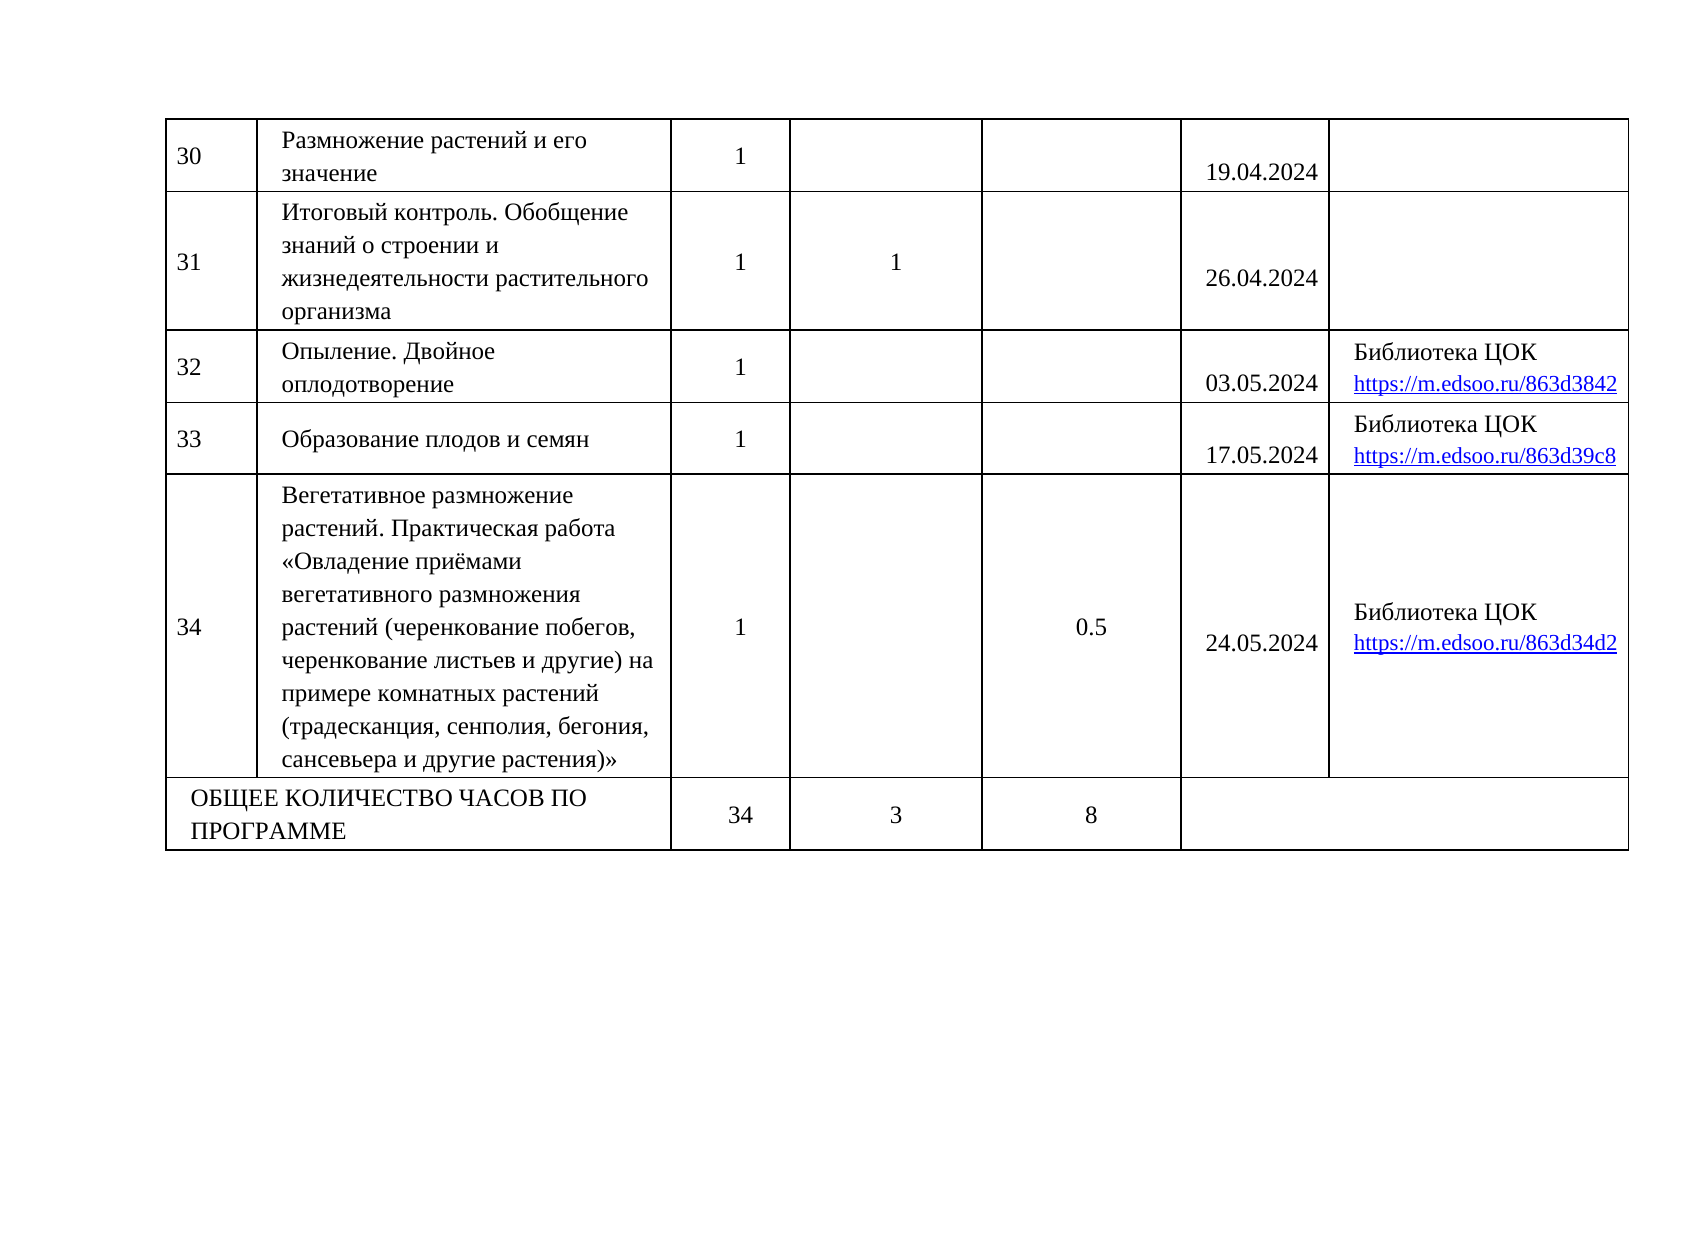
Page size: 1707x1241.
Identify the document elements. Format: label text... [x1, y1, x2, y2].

table_cell 3 [791, 778, 981, 849]
table_cell ОБЩЕЕ КОЛИЧЕСТВО ЧАСОВ ПО ПРОГРАММЕ [167, 778, 670, 849]
table_cell 32 [167, 331, 256, 401]
table_cell 30 [167, 120, 256, 191]
table_cell [791, 331, 981, 401]
table_cell 17.05.2024 [1182, 403, 1328, 473]
table_cell 1 [672, 475, 789, 777]
table_cell Опыление. Двойное оплодотворение [258, 331, 670, 401]
table_cell Библиотека ЦОК https://m.edsoo.ru/863d34d2 [1330, 475, 1628, 777]
table_cell [983, 192, 1180, 329]
table_cell 34 [167, 475, 256, 777]
table_cell [1330, 120, 1628, 191]
table_cell 1 [791, 192, 981, 329]
table_cell [791, 120, 981, 191]
table_cell 1 [672, 403, 789, 473]
table_cell 03.05.2024 [1182, 331, 1328, 401]
table_cell Библиотека ЦОК https://m.edsoo.ru/863d39c8 [1330, 403, 1628, 473]
table_cell 24.05.2024 [1182, 475, 1328, 777]
table_cell 31 [167, 192, 256, 329]
table_cell [983, 331, 1180, 401]
table_cell [1330, 192, 1628, 329]
table_cell 33 [167, 403, 256, 473]
table_cell [983, 120, 1180, 191]
table_cell 1 [672, 331, 789, 401]
table_cell Размножение растений и его значение [258, 120, 670, 191]
table_cell Итоговый контроль. Обобщение знаний о строении и жизнедеятельности растительного организма [258, 192, 670, 329]
table_cell [983, 403, 1180, 473]
table_cell [791, 475, 981, 777]
table_cell Вегетативное размножение растений. Практическая работа «Овладение приёмами вегетативного размножения растений (черенкование побегов, черенкование листьев и другие) на примере комнатных растений (традесканция, сенполия, бегония, сансевьера и другие растения)» [258, 475, 670, 777]
table_cell 0.5 [983, 475, 1180, 777]
table_cell 8 [983, 778, 1180, 849]
table_cell 1 [672, 120, 789, 191]
table_cell [791, 403, 981, 473]
table_cell 34 [672, 778, 789, 849]
table_cell 19.04.2024 [1182, 120, 1328, 191]
table_cell 26.04.2024 [1182, 192, 1328, 329]
table_cell 1 [672, 192, 789, 329]
table_cell Образование плодов и семян [258, 403, 670, 473]
table_cell [1182, 778, 1628, 849]
table_cell Библиотека ЦОК https://m.edsoo.ru/863d3842 [1330, 331, 1628, 401]
